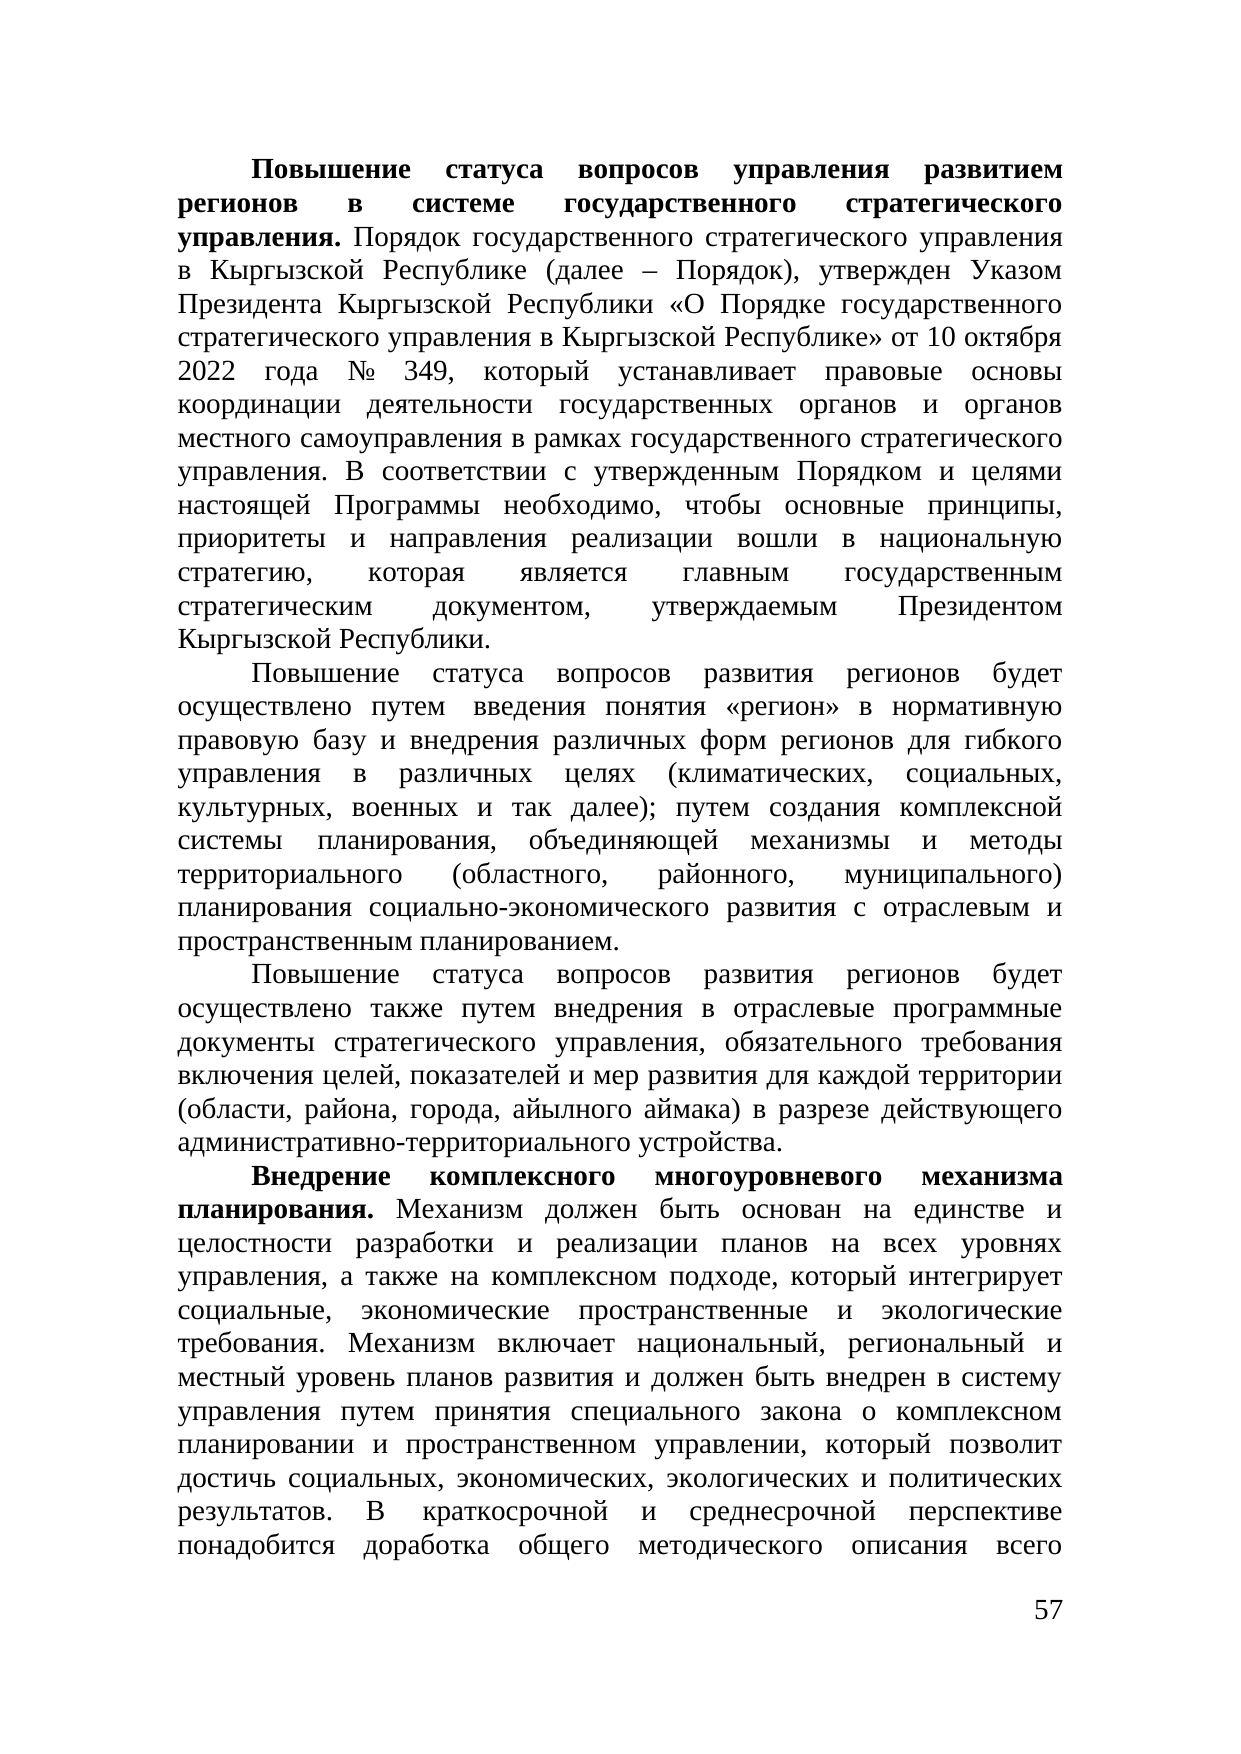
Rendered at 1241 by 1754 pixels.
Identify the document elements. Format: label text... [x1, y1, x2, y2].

subtitle Повышение статуса вопросов управления развитием регионов в системе государственного стратегического управления. Порядок государственного стратегического управления в Кыргызской Республике (далее – Порядок), утвержден Указом Президента Кыргызской Республики «О Порядке государственного стратегического управления в Кыргызской Республике» от 10 октября 2022 года № 349, который устанавливает правовые основы координации деятельности государственных органов и органов местного самоуправления в рамках государственного стратегического управления. В соответствии с утвержденным Порядком и целями настоящей Программы необходимо, чтобы основные принципы, приоритеты и направления реализации вошли в национальную стратегию, которая является главным государственным стратегическим документом, утверждаемым Президентом Кыргызской Республики. [177, 152, 1063, 655]
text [177, 1158, 1063, 1560]
text Повышение статуса вопросов развития регионов будет осуществлено путем введения понятия «регион» в нормативную правовую базу и внедрения различных форм регионов для гибкого управления в различных целях (климатических, социальных, культурных, военных и так далее); путем создания комплексной системы планирования, объединяющей механизмы и методы территориального (областного, районного, муниципального) планирования социально-экономического развития с отраслевым и пространственным планированием. [177, 655, 1063, 957]
text Повышение статуса вопросов развития регионов будет осуществлено также путем внедрения в отраслевые программные документы стратегического управления, обязательного требования включения целей, показателей и мер развития для каждой территории (области, района, города, айылного аймака) в разрезе действующего административно-территориального устройства. [177, 957, 1063, 1158]
